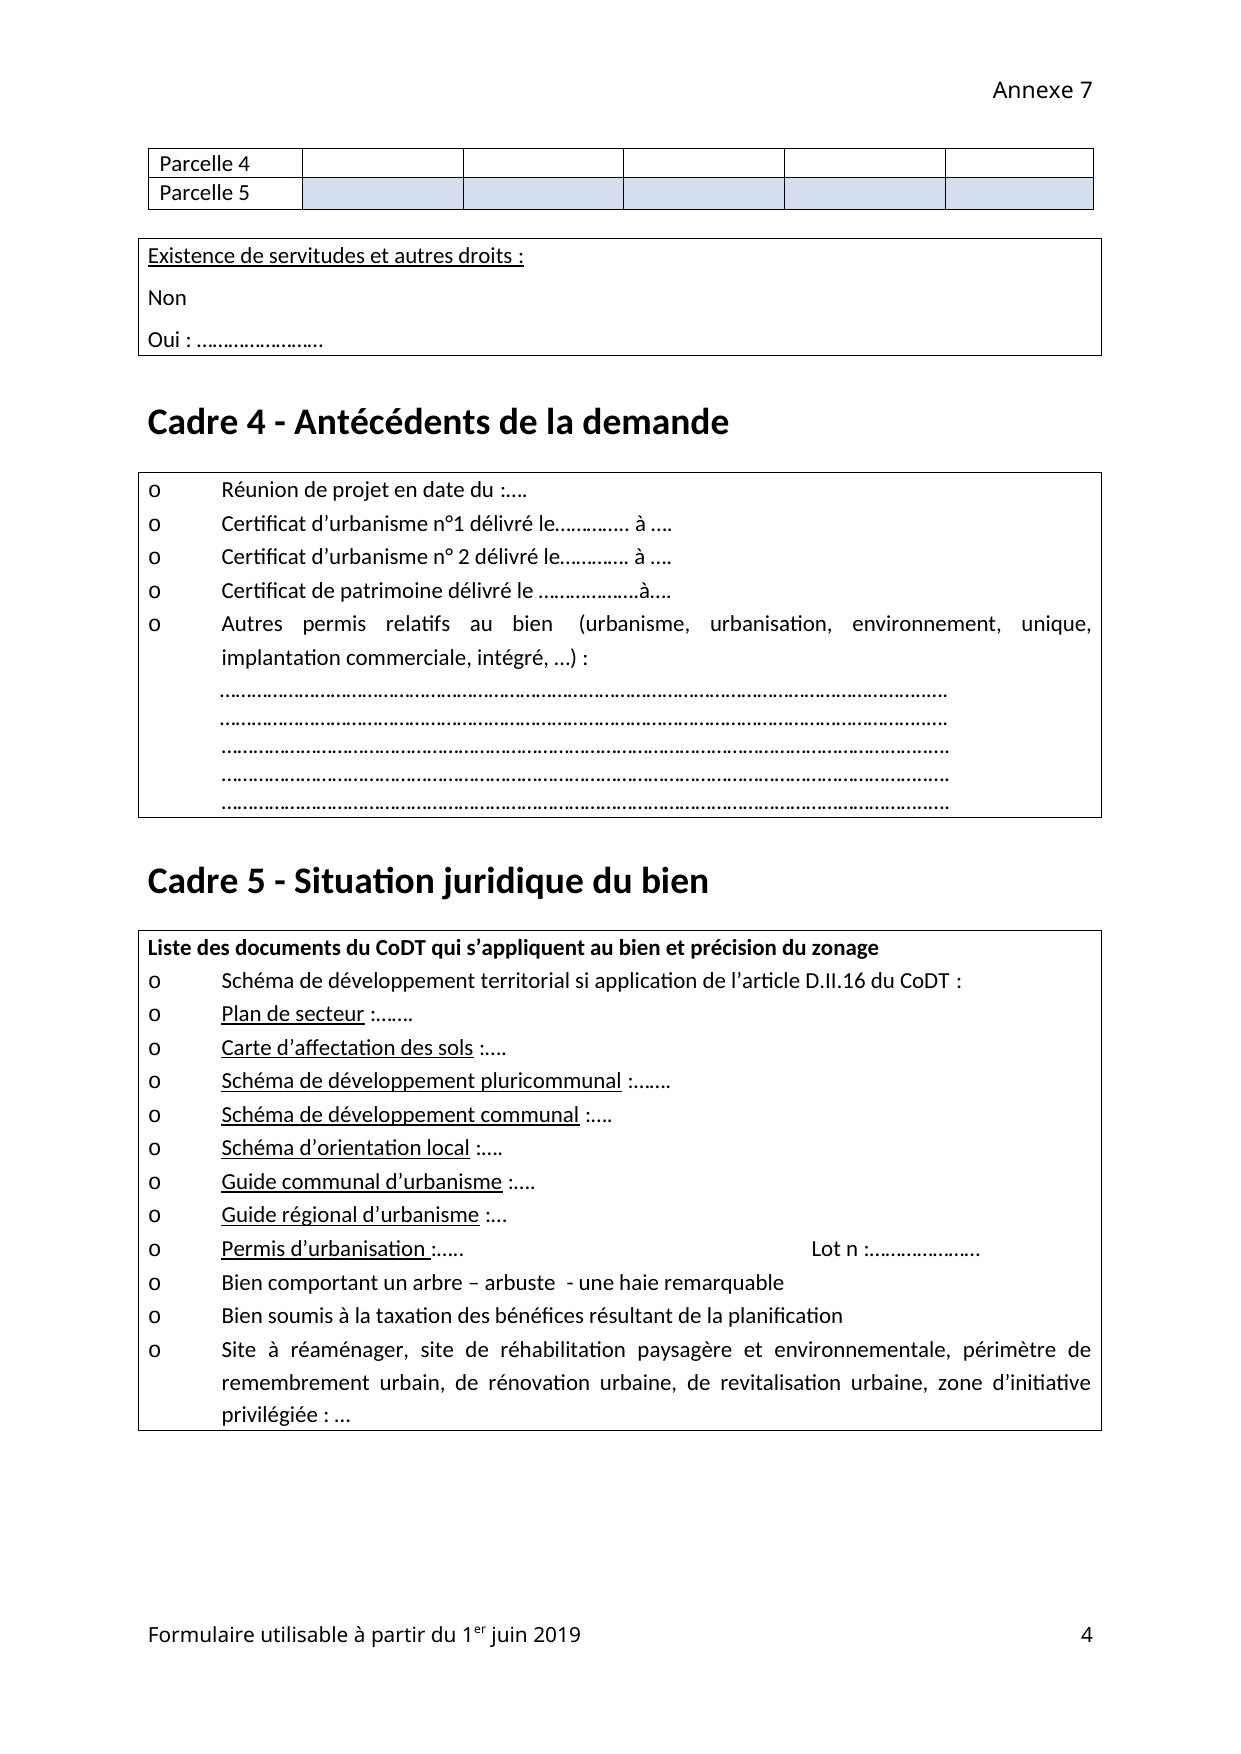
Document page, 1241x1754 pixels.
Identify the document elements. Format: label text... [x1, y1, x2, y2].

text Existence de servitudes et autres droits : [139, 239, 1101, 269]
list Bien comportant un arbre – arbuste - une haie remarquable [139, 1264, 1101, 1297]
table_cell [464, 149, 623, 177]
table_cell Parcelle 4 [149, 149, 302, 177]
text Cadre 4 - Antécédents de la demande [148, 398, 1093, 444]
list Guide régional d’urbanisme :… [139, 1197, 1101, 1230]
table_cell [946, 149, 1093, 177]
list Carte d’affectation des sols :…. [139, 1030, 1101, 1062]
list Certificat de patrimoine délivré le ……………….à…. [139, 573, 1101, 605]
text Oui : …………………… [139, 322, 1101, 355]
table_cell [785, 178, 945, 209]
table_cell [303, 149, 463, 177]
list Plan de secteur :……. [139, 996, 1101, 1028]
list Réunion de projet en date du :…. [139, 473, 1101, 504]
list ……………………………………………………………………………………………………………………..…. ……………………………………………………………………………………………………………………..…. ……………………………………………………………………………………………………………………..…. ……………………………………………………………………………………………………………………..…. [139, 700, 1101, 817]
list Certificat d’urbanisme n°1 délivré le………….. à …. [139, 506, 1101, 538]
text Cadre 5 - Situation juridique du bien [148, 857, 1093, 902]
list ……………………………………………………………………………………………………………………..…. [139, 672, 1101, 700]
text Liste des documents du CoDT qui s’appliquent au bien et précision du zonage [139, 931, 1101, 962]
table_cell [303, 178, 463, 209]
table_cell [624, 149, 784, 177]
list Permis d’urbanisation :….. Lot n :………………… [139, 1231, 1101, 1263]
list Schéma de développement communal :…. [139, 1097, 1101, 1129]
table_cell [464, 178, 623, 209]
list Schéma de développement territorial si application de l’article D.II.16 du CoDT : [139, 963, 1101, 995]
list Guide communal d’urbanisme :…. [139, 1164, 1101, 1196]
text Non [139, 280, 1101, 311]
table_cell [946, 178, 1093, 209]
table_cell [785, 149, 945, 177]
table_cell Parcelle 5 [149, 178, 302, 209]
table_cell [624, 178, 784, 209]
list Schéma de développement pluricommunal :……. [139, 1063, 1101, 1096]
list Autres permis relatifs au bien (urbanisme, urbanisation, environnement, unique, implantation commerciale, intégré, …) : [139, 606, 1101, 671]
list Site à réaménager, site de réhabilitation paysagère et environnementale, périmètre de remembrement urbain, de rénovation urbaine, de revitalisation urbaine, zone d’initiative privilégiée : … [139, 1332, 1101, 1430]
list Bien soumis à la taxation des bénéfices résultant de la planification [139, 1298, 1101, 1330]
list Schéma d’orientation local :…. [139, 1130, 1101, 1163]
list Certificat d’urbanisme n° 2 délivré le…………. à …. [139, 539, 1101, 571]
